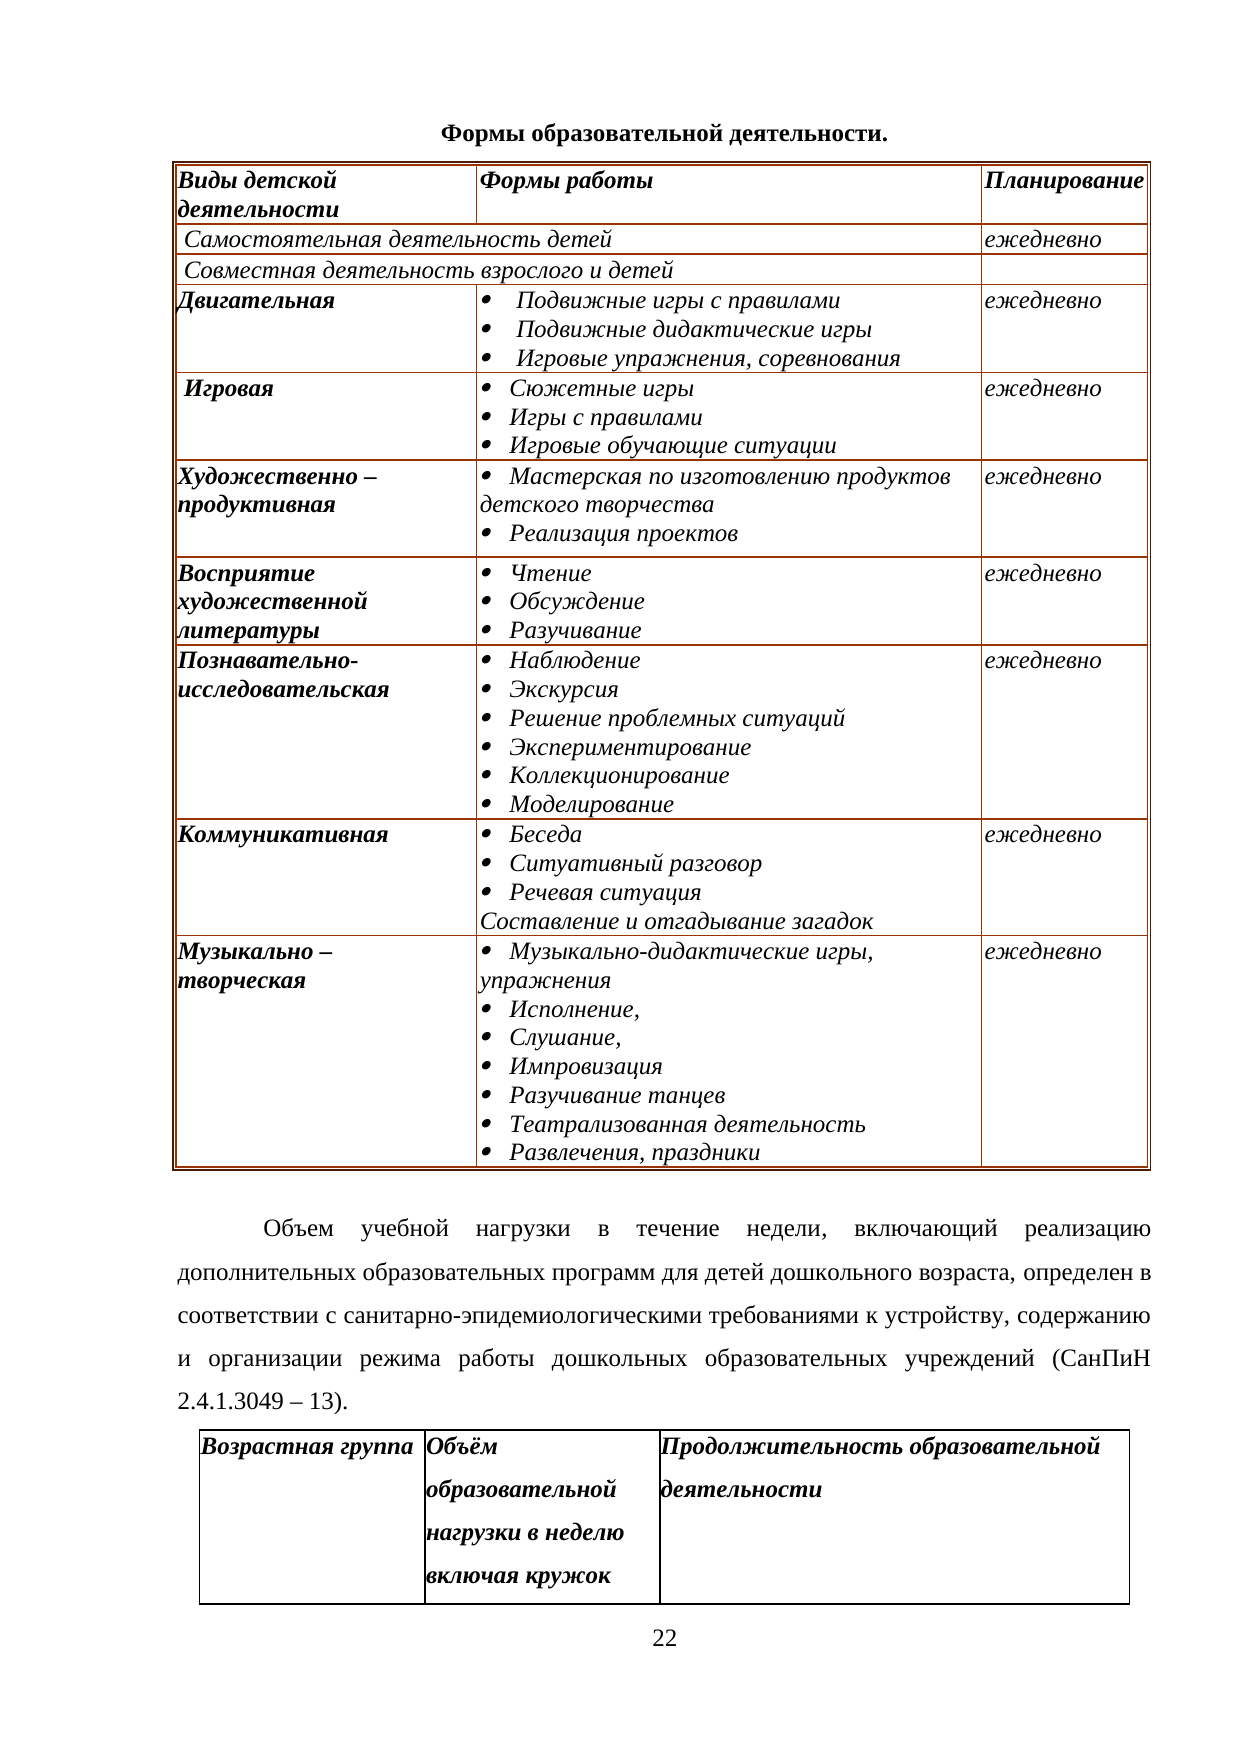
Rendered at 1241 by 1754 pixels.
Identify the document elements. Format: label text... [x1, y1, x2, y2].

table_cell Мастерская по изготовлению продуктов детского творчества Реализация проектов [477, 461, 981, 556]
table_header Объём образовательной нагрузки в неделю включая кружок [426, 1431, 659, 1603]
table_header Продолжительность образовательной деятельности [661, 1431, 1129, 1603]
table_cell Музыкально-дидактические игры, упражнения Исполнение, Слушание, Импровизация Разучивание танцев Театрализованная деятельность Развлечения, праздники [477, 936, 981, 1166]
table_cell ежедневно [982, 936, 1147, 1166]
table_cell Восприятие художественной литературы [177, 558, 476, 644]
table_cell Совместная деятельность взрослого и детей [177, 255, 981, 284]
table_cell Двигательная [177, 285, 476, 371]
table_cell Познавательно- исследовательская [177, 646, 476, 818]
table_cell Сюжетные игры Игры с правилами Игровые обучающие ситуации [477, 373, 981, 459]
text Объем учебной нагрузки в течение недели, включающий реализацию дополнительных образовательных программ для детей дошкольного возраста, определен в соответствии с санитарно-эпидемиологическими требованиями к устройству, содержанию и организации режима работы дошкольных образовательных учреждений (СанПиН 2.4.1.3049 – 13). [177, 1213, 1152, 1415]
table_cell Подвижные игры с правилами Подвижные дидактические игры Игровые упражнения, соревнования [477, 285, 981, 371]
table_cell Игровая [177, 373, 476, 459]
table_cell ежедневно [982, 820, 1147, 934]
table_cell Художественно – продуктивная [177, 461, 476, 556]
table_cell Коммуникативная [177, 820, 476, 934]
table_cell ежедневно [982, 373, 1147, 459]
table_header Планирование [982, 166, 1147, 223]
table_cell Музыкально – творческая [177, 936, 476, 1166]
table_header Формы работы [477, 166, 981, 223]
table_cell ежедневно [982, 558, 1147, 644]
table_cell Чтение Обсуждение Разучивание [477, 558, 981, 644]
table_cell ежедневно [982, 461, 1147, 556]
table_cell Беседа Ситуативный разговор Речевая ситуация Составление и отгадывание загадок [477, 820, 981, 934]
text Формы образовательной деятельности. [177, 118, 1152, 147]
table_cell Наблюдение Экскурсия Решение проблемных ситуаций Экспериментирование Коллекционирование Моделирование [477, 646, 981, 818]
table_cell [982, 255, 1147, 284]
table_header Возрастная группа [200, 1431, 424, 1603]
table_cell ежедневно [982, 285, 1147, 371]
table_header Виды детской деятельности [177, 166, 476, 223]
table_cell Самостоятельная деятельность детей [177, 225, 981, 253]
table_cell ежедневно [982, 646, 1147, 818]
table_cell ежедневно [982, 225, 1147, 253]
